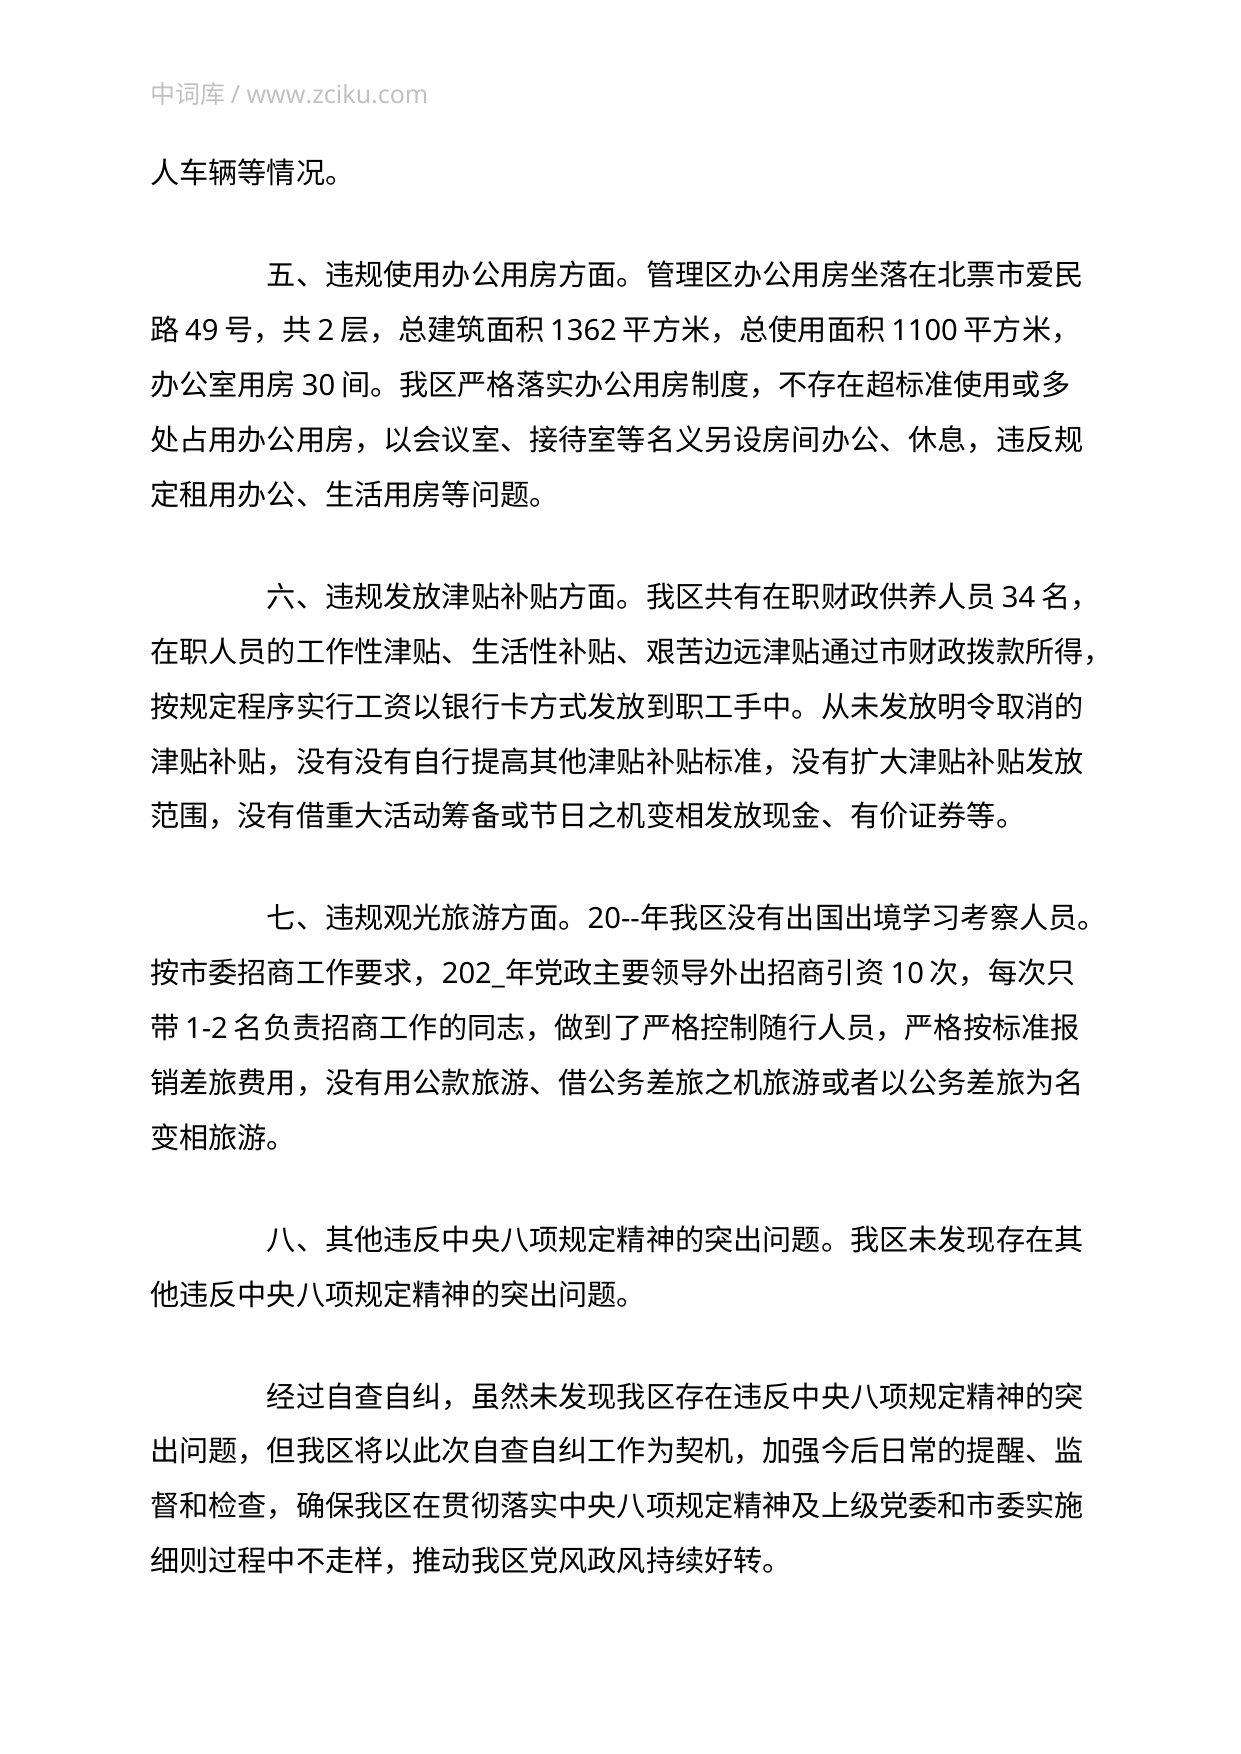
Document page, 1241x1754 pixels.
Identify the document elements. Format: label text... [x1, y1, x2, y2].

text 七、违规观光旅游方面。20--年我区没有出国出境学习考察人员。按市委招商工作要求，202_年党政主要领导外出招商引资 10次，每次只带1-2名负责招商工作的同志，做到了严格控制随行人员，严格按标准报销差旅费用，没有用公款旅游、借公务差旅之机旅游或者以公务差旅为名变相旅游。 [150, 895, 1090, 1157]
text 经过自查自纠，虽然未发现我区存在违反中央八项规定精神的突出问题，但我区将以此次自查自纠工作为契机，加强今后日常的提醒、监督和检查，确保我区在贯彻落实中央八项规定精神及上级党委和市委实施细则过程中不走样，推动我区党风政风持续好转。 [150, 1373, 1090, 1580]
text 八、其他违反中央八项规定精神的突出问题。我区未发现存在其他违反中央八项规定精神的突出问题。 [150, 1216, 1090, 1314]
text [150, 150, 1090, 192]
text 六、违规发放津贴补贴方面。我区共有在职财政供养人员34名，在职人员的工作性津贴、生活性补贴、艰苦边远津贴通过市财政拨款所得，按规定程序实行工资以银行卡方式发放到职工手中。从未发放明令取消的津贴补贴，没有没有自行提高其他津贴补贴标准，没有扩大津贴补贴发放范围，没有借重大活动筹备或节日之机变相发放现金、有价证券等。 [150, 573, 1090, 835]
text 五、违规使用办公用房方面。管理区办公用房坐落在北票市爱民路49号，共2层，总建筑面积1362平方米，总使用面积1100平方米，办公室用房30间。我区严格落实办公用房制度，不存在超标准使用或多处占用办公用房，以会议室、接待室等名义另设房间办公、休息，违反规定租用办公、生活用房等问题。 [150, 252, 1090, 514]
